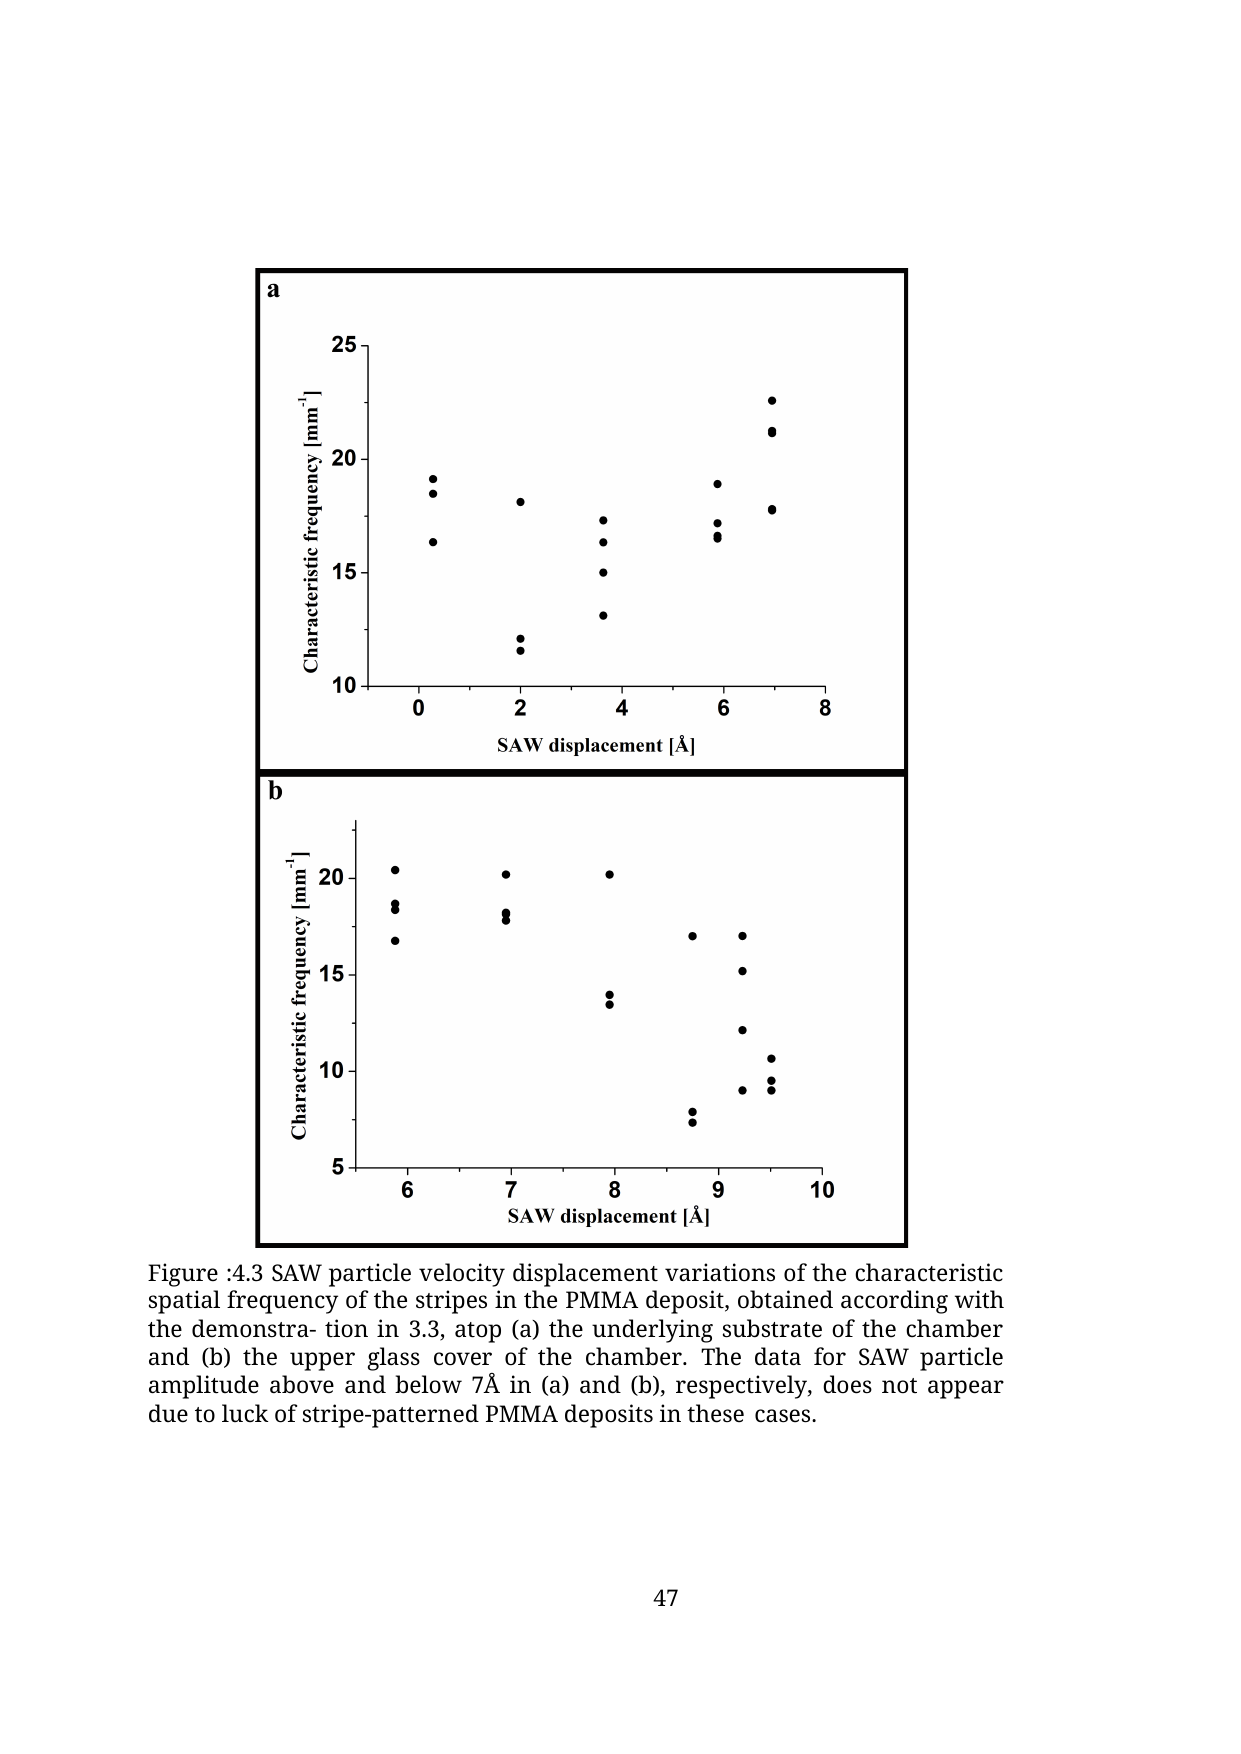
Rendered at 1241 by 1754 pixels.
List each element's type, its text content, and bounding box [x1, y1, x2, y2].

text Figure :4.3 SAW particle velocity displacement variations of the characteristic spatial frequency of the stripes in the PMMA deposit, obtained according with the demonstra- tion in 3.3, atop (a) the underlying substrate of the chamber and (b) the upper glass cover of the chamber. The data for SAW particle amplitude above and below 7Å in (a) and (b), respectively, does not appear due to luck of stripe-patterned PMMA deposits in these cases. [148, 1258, 1004, 1429]
picture [255, 268, 909, 1248]
